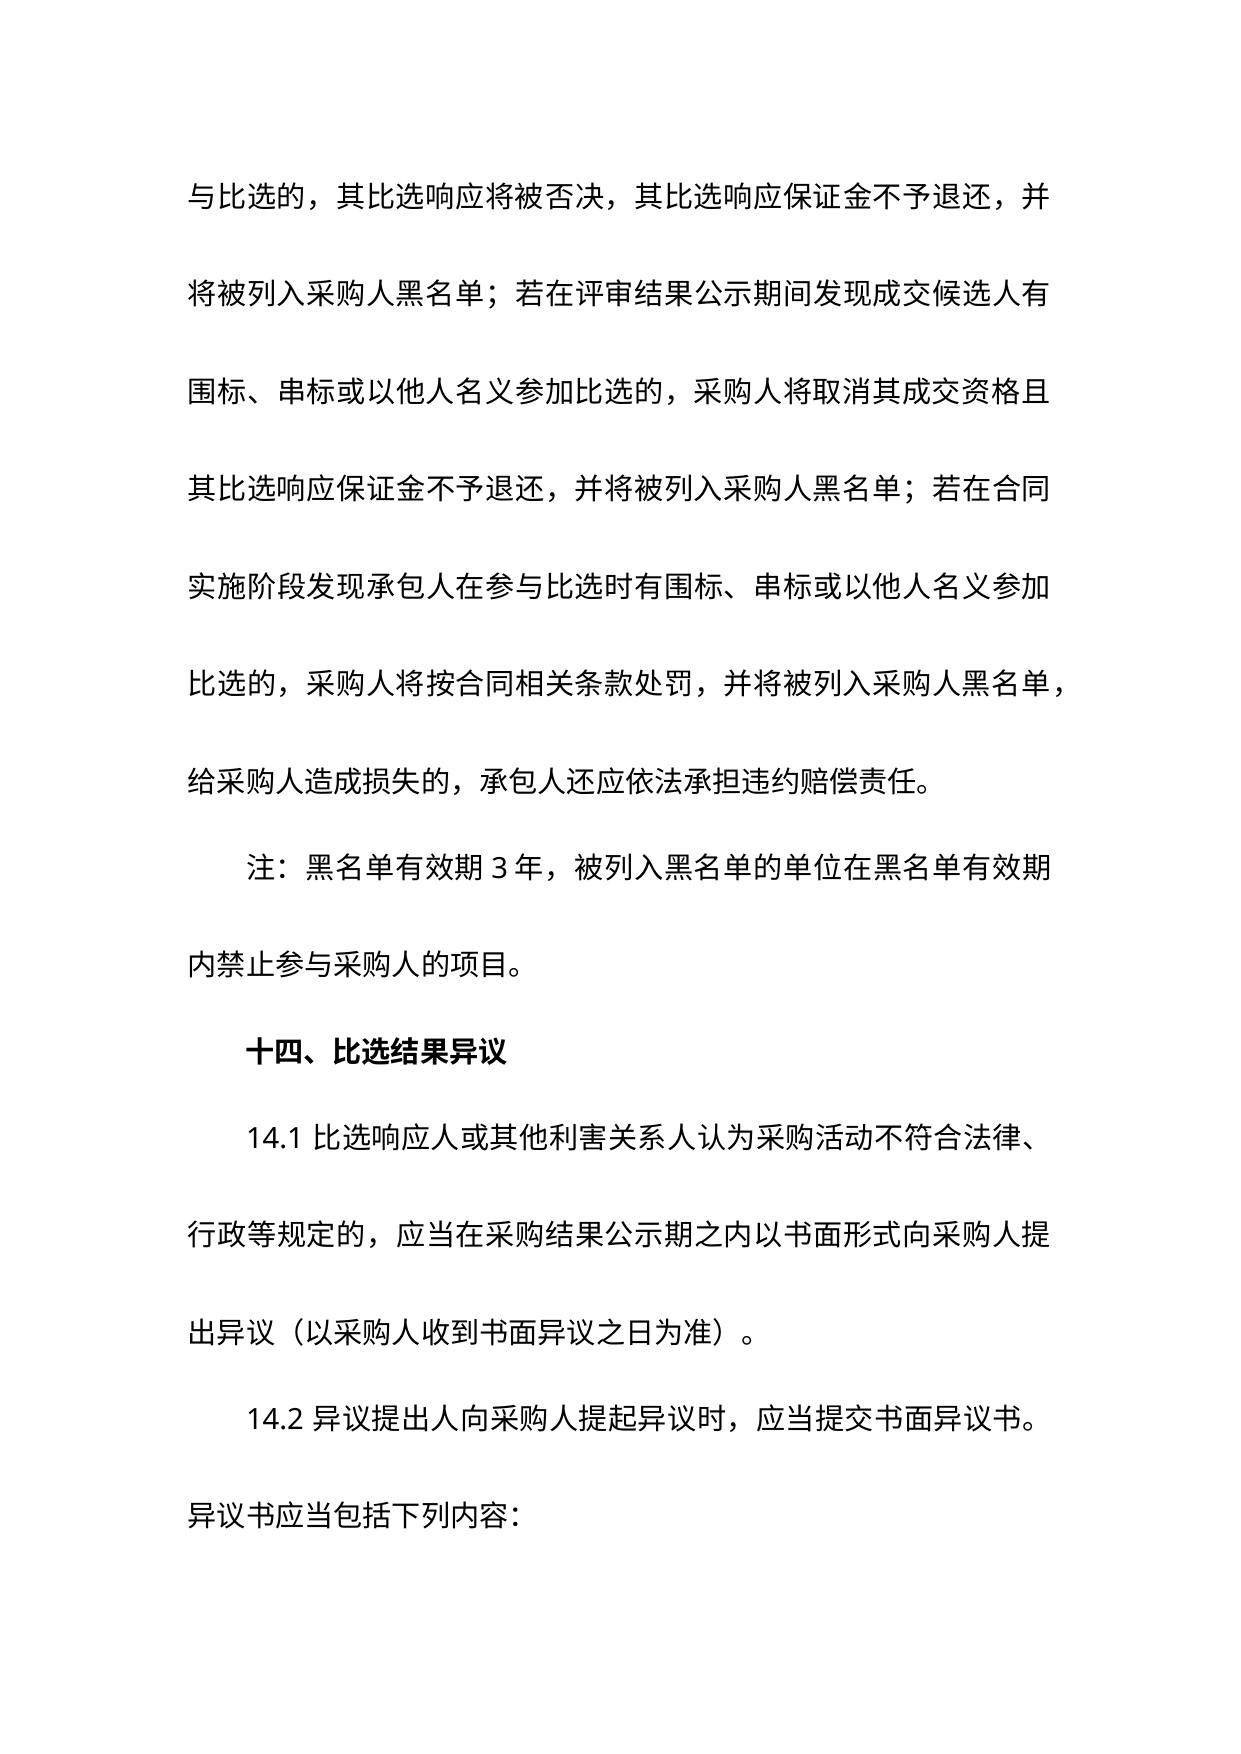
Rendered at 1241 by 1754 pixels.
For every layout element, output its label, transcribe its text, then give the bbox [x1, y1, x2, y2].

text 注：黑名单有效期3年，被列入黑名单的单位在黑名单有效期内禁止参与采购人的项目。 [187, 833, 1053, 996]
text 14.1 比选响应人或其他利害关系人认为采购活动不符合法律、行政等规定的，应当在采购结果公示期之内以书面形式向采购人提出异议（以采购人收到书面异议之日为准）。 [187, 1103, 1053, 1363]
text 14.2 异议提出人向采购人提起异议时，应当提交书面异议书。异议书应当包括下列内容： [187, 1384, 1053, 1547]
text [187, 162, 1053, 812]
text 十四、比选结果异议 [187, 1017, 1053, 1082]
